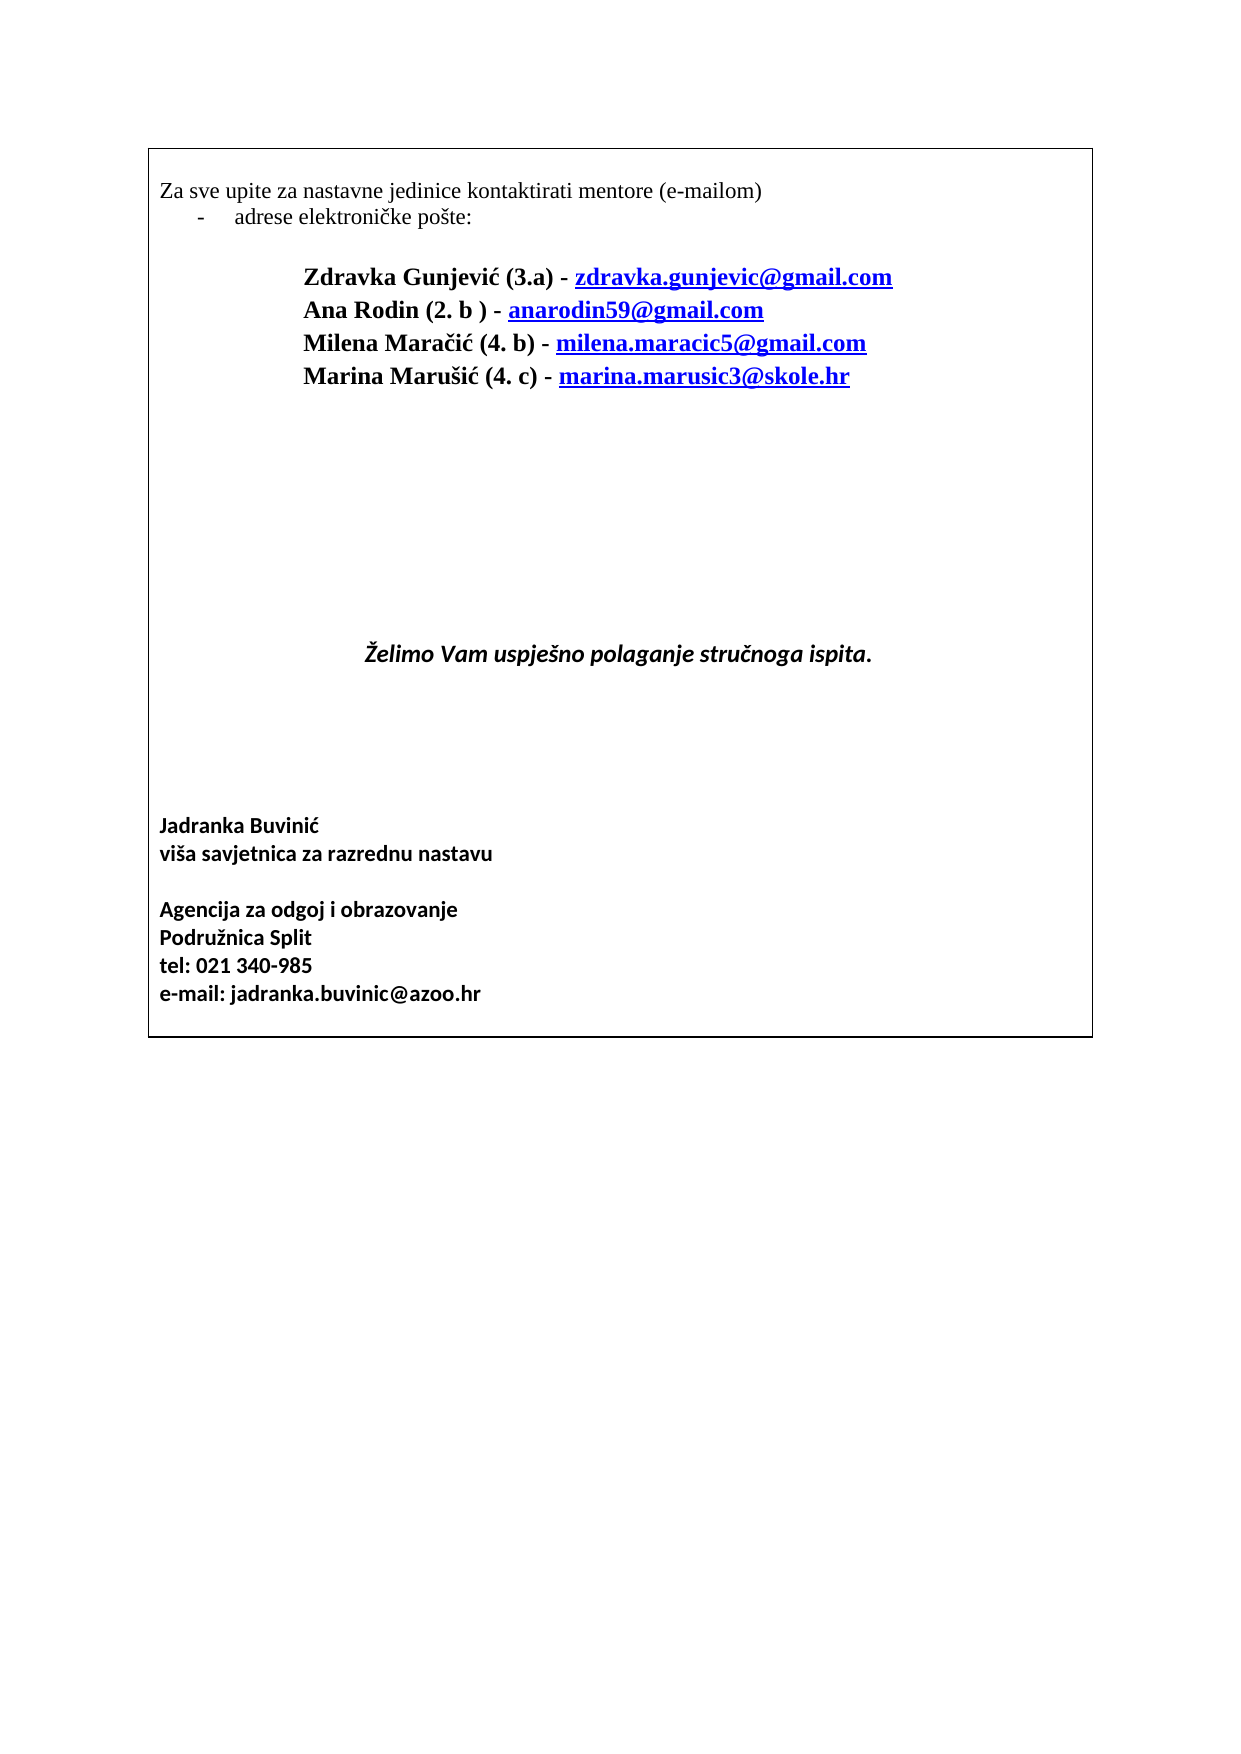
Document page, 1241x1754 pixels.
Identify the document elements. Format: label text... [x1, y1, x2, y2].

table_cell Za sve upite za nastavne jedinice kontaktirati mentore (e-mailom) adrese elektroničke pošte: Zdravka Gunjević (3.a) - zdravka.gunjevic@gmail.com Ana Rodin (2. b ) - anarodin59@gmail.com Milena Maračić (4. b) - milena.maracic5@gmail.com Marina Marušić (4. c) - marina.marusic3@skole.hr Želimo Vam uspješno polaganje stručnoga ispita. Jadranka Buvinić viša savjetnica za razrednu nastavu Agencija za odgoj i obrazovanje Podružnica Split tel: 021 340-985 e-mail: jadranka.buvinic@azoo.hr [149, 149, 1092, 1036]
